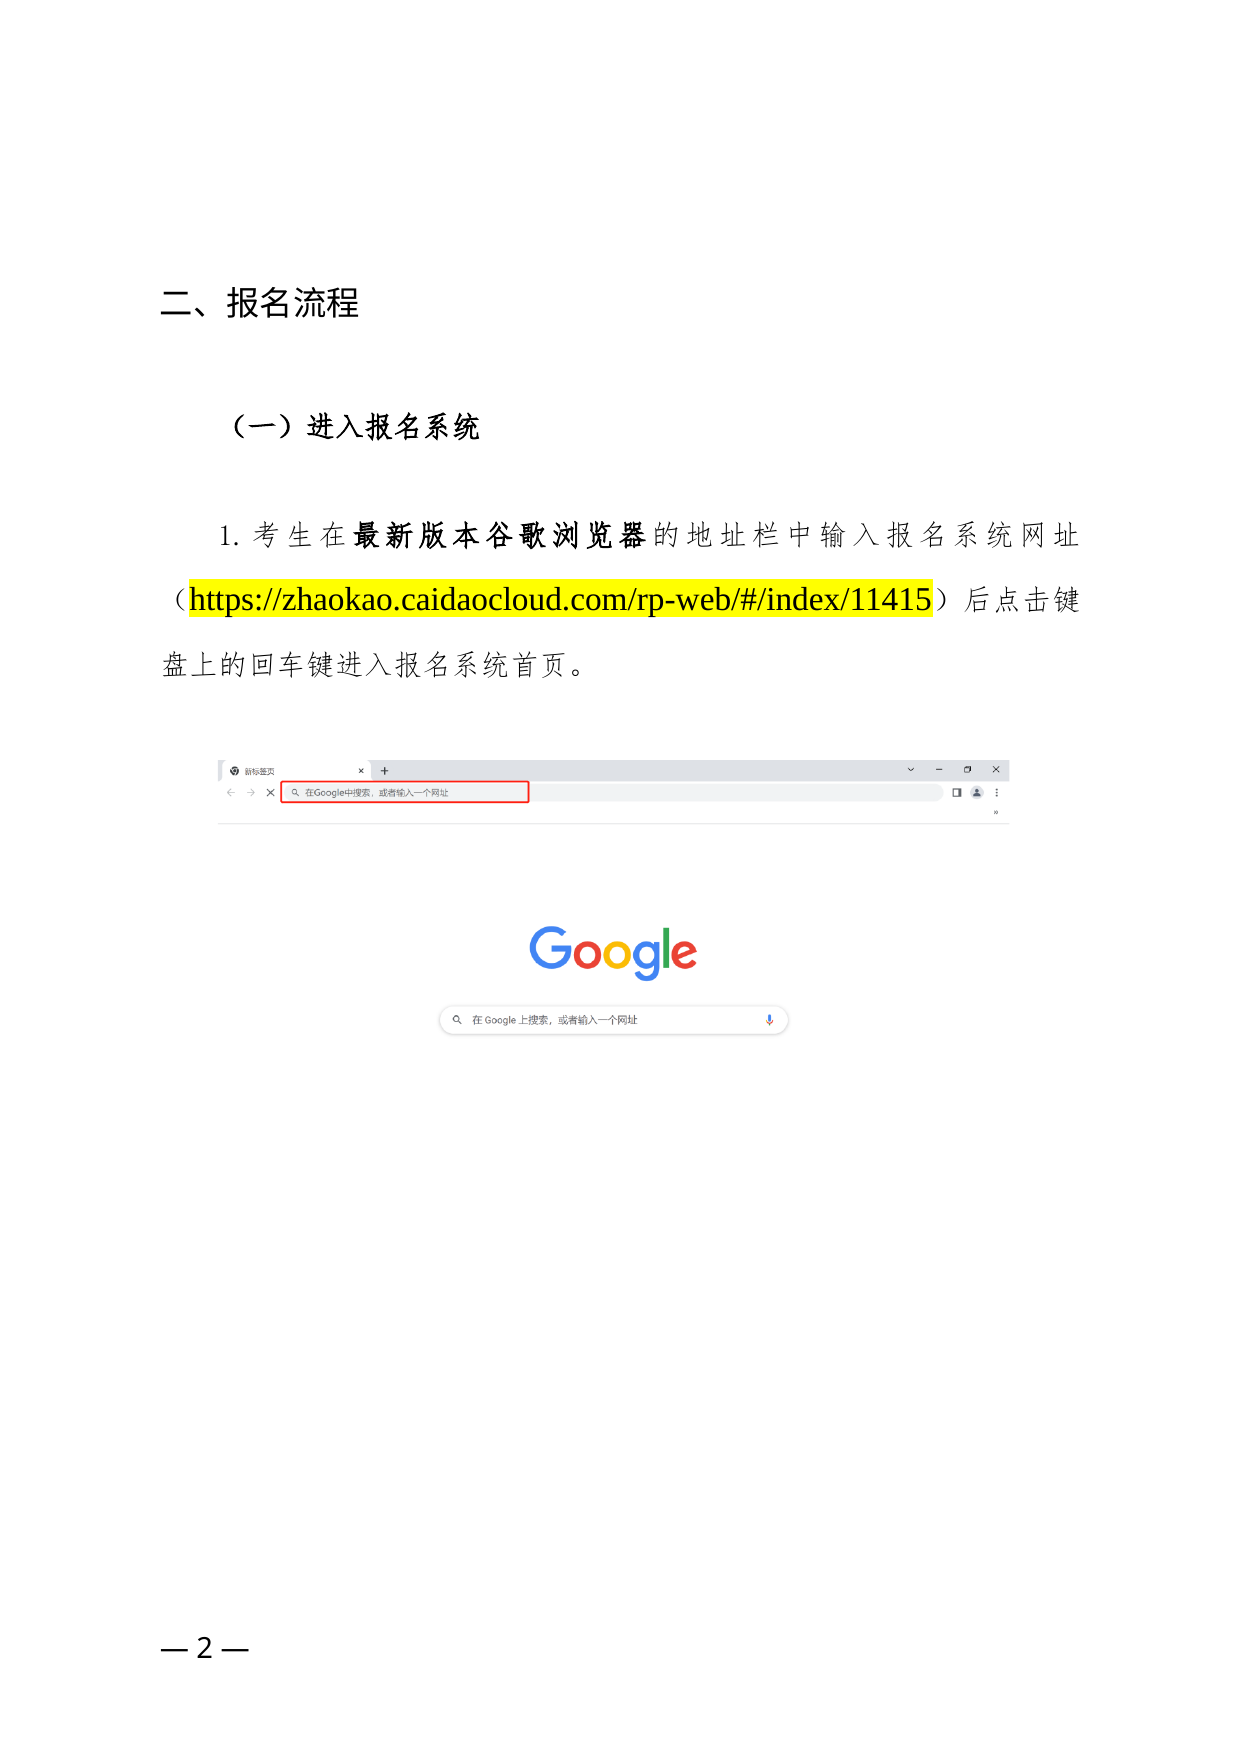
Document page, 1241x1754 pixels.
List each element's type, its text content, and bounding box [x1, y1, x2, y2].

picture [217, 760, 1010, 1140]
subtitle 二、报名流程 [159, 268, 1081, 333]
subtitle （一）进入报名系统 [159, 392, 1081, 457]
text 1.考生在最新版本谷歌浏览器的地址栏中输入报名系统网址（https://zhaokao.caidaocloud.com/rp-web/#/index/11415）后点击键盘上的回车键进入报名系统首页。 [159, 500, 1081, 695]
